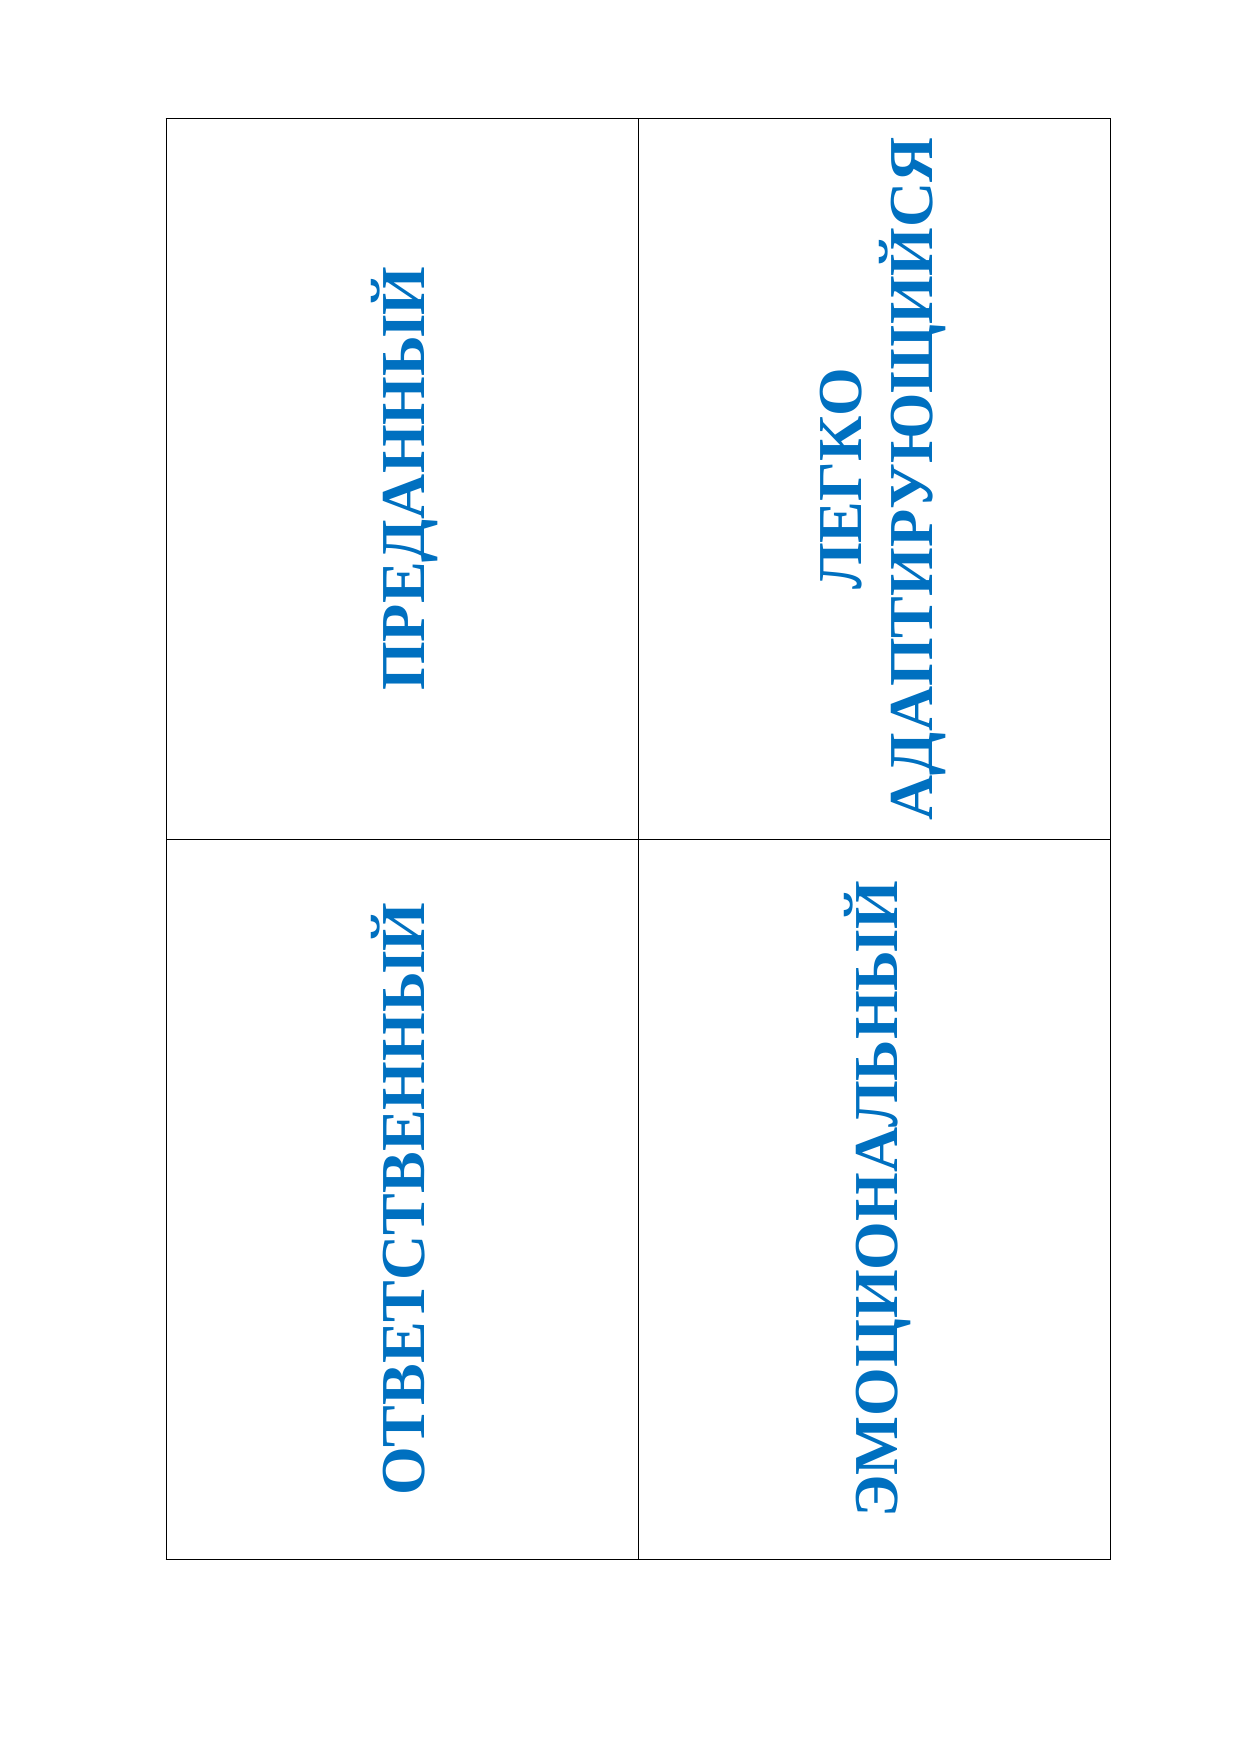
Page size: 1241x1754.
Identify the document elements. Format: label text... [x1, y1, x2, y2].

table_cell ЛЕГКО АДАПТИРУЮЩИЙСЯ [639, 119, 1110, 839]
table_cell ПРЕДАННЫЙ [167, 119, 638, 839]
table_cell ЭМОЦИОНАЛЬНЫЙ [639, 840, 1110, 1559]
table_cell ОТВЕТСТВЕННЫЙ [167, 840, 638, 1559]
